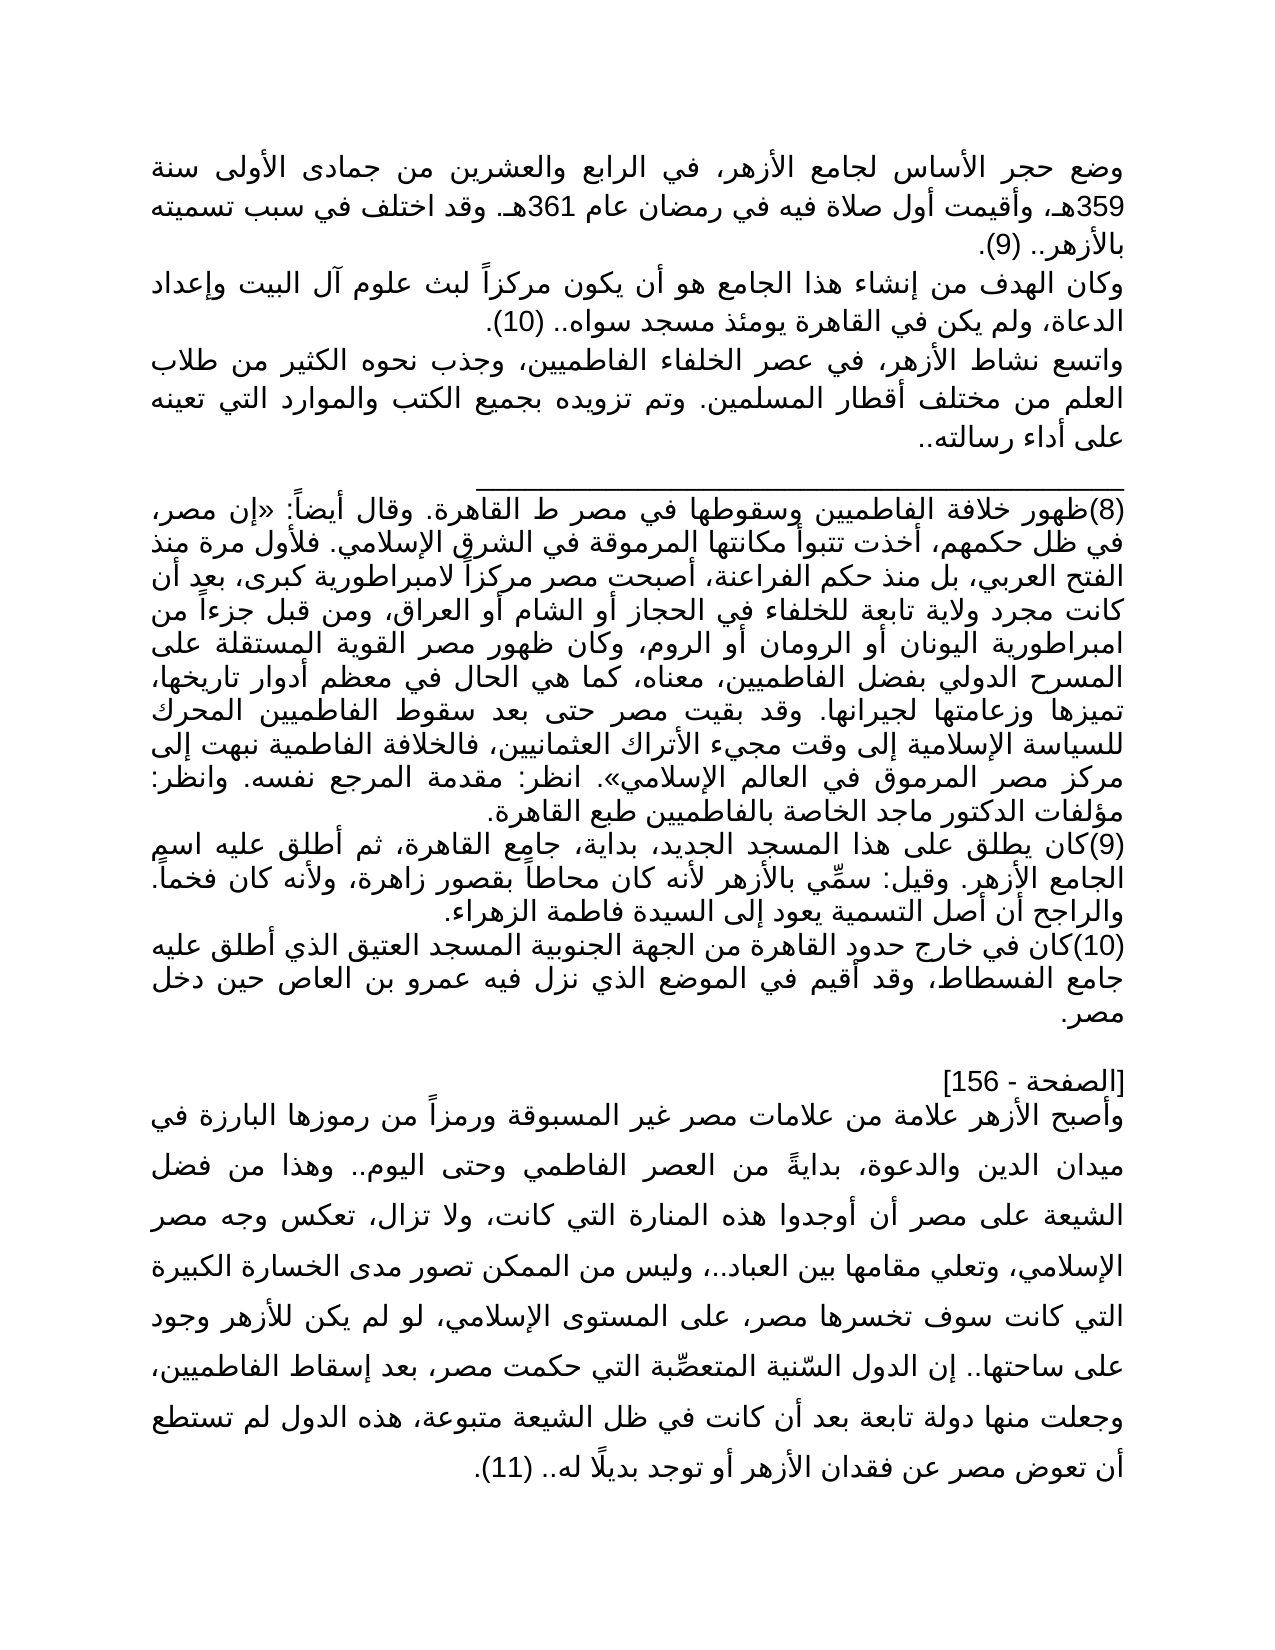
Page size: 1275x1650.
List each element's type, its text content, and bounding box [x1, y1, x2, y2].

text وضع حجر الأساس لجامع الأزهر، في الرابع والعشرين من جمادى الأولى سنة 359هـ، وأقيمت أول صلاة فيه في رمضان عام 361هـ. وقد اختلف في سبب تسميته بالأزهر.. (9). [150, 150, 1125, 261]
text (9)كان يطلق على هذا المسجد الجديد، بداية، جامع القاهرة، ثم أطلق عليه اسم الجامع الأزهر. وقيل: سمِّي بالأزهر لأنه كان محاطاً بقصور زاهرة، ولأنه كان فخماً. والراجح أن أصل التسمية يعود إلى السيدة فاطمة الزهراء. [150, 827, 1125, 928]
text وأصبح الأزهر علامة من علامات مصر غير المسبوقة ورمزاً من رموزها البارزة في ميدان الدين والدعوة، بدايةً من العصر الفاطمي وحتى اليوم.. وهذا من فضل الشيعة على مصر أن أوجدوا هذه المنارة التي كانت، ولا تزال، تعكس وجه مصر الإسلامي، وتعلي مقامها بين العباد..، وليس من الممكن تصور مدى الخسارة الكبيرة التي كانت سوف تخسرها مصر، على المستوى الإسلامي، لو لم يكن للأزهر وجود على ساحتها.. إن الدول السّنية المتعصِّبة التي حكمت مصر، بعد إسقاط الفاطميين، وجعلت منها دولة تابعة بعد أن كانت في ظل الشيعة متبوعة، هذه الدول لم تستطع أن تعوض مصر عن فقدان الأزهر أو توجد بديلًا له.. (11). [150, 1098, 1125, 1483]
text (10)كان في خارج حدود القاهرة من الجهة الجنوبية المسجد العتيق الذي أطلق عليه جامع الفسطاط، وقد أقيم في الموضع الذي نزل فيه عمرو بن العاص حين دخل مصر. [150, 928, 1125, 1028]
text [الصفحة - 156] [150, 1064, 1125, 1098]
text وكان الهدف من إنشاء هذا الجامع هو أن يكون مركزاً لبث علوم آل البيت وإعداد الدعاة، ولم يكن في القاهرة يومئذ مسجد سواه.. (10). [150, 266, 1125, 338]
text واتسع نشاط الأزهر، في عصر الخلفاء الفاطميين، وجذب نحوه الكثير من طلاب العلم من مختلف أقطار المسلمين. وتم تزويده بجميع الكتب والموارد التي تعينه على أداء رسالته.. [150, 343, 1125, 453]
text ________________________________________ [150, 458, 1125, 492]
text (8)ظهور خلافة الفاطميين وسقوطها في مصر ط القاهرة. وقال أيضاً: «إن مصر، في ظل حكمهم، أخذت تتبوأ مكانتها المرموقة في الشرق الإسلامي. فلأول مرة منذ الفتح العربي، بل منذ حكم الفراعنة، أصبحت مصر مركزاً لامبراطورية كبرى، بعد أن كانت مجرد ولاية تابعة للخلفاء في الحجاز أو الشام أو العراق، ومن قبل جزءاً من امبراطورية اليونان أو الرومان أو الروم، وكان ظهور مصر القوية المستقلة على المسرح الدولي بفضل الفاطميين، معناه، كما هي الحال في معظم أدوار تاريخها، تميزها وزعامتها لجيرانها. وقد بقيت مصر حتى بعد سقوط الفاطميين المحرك للسياسة الإسلامية إلى وقت مجيء الأتراك العثمانيين، فالخلافة الفاطمية نبهت إلى مركز مصر المرموق في العالم الإسلامي». انظر: مقدمة المرجع نفسه. وانظر: مؤلفات الدكتور ماجد الخاصة بالفاطميين طبع القاهرة. [150, 492, 1125, 827]
